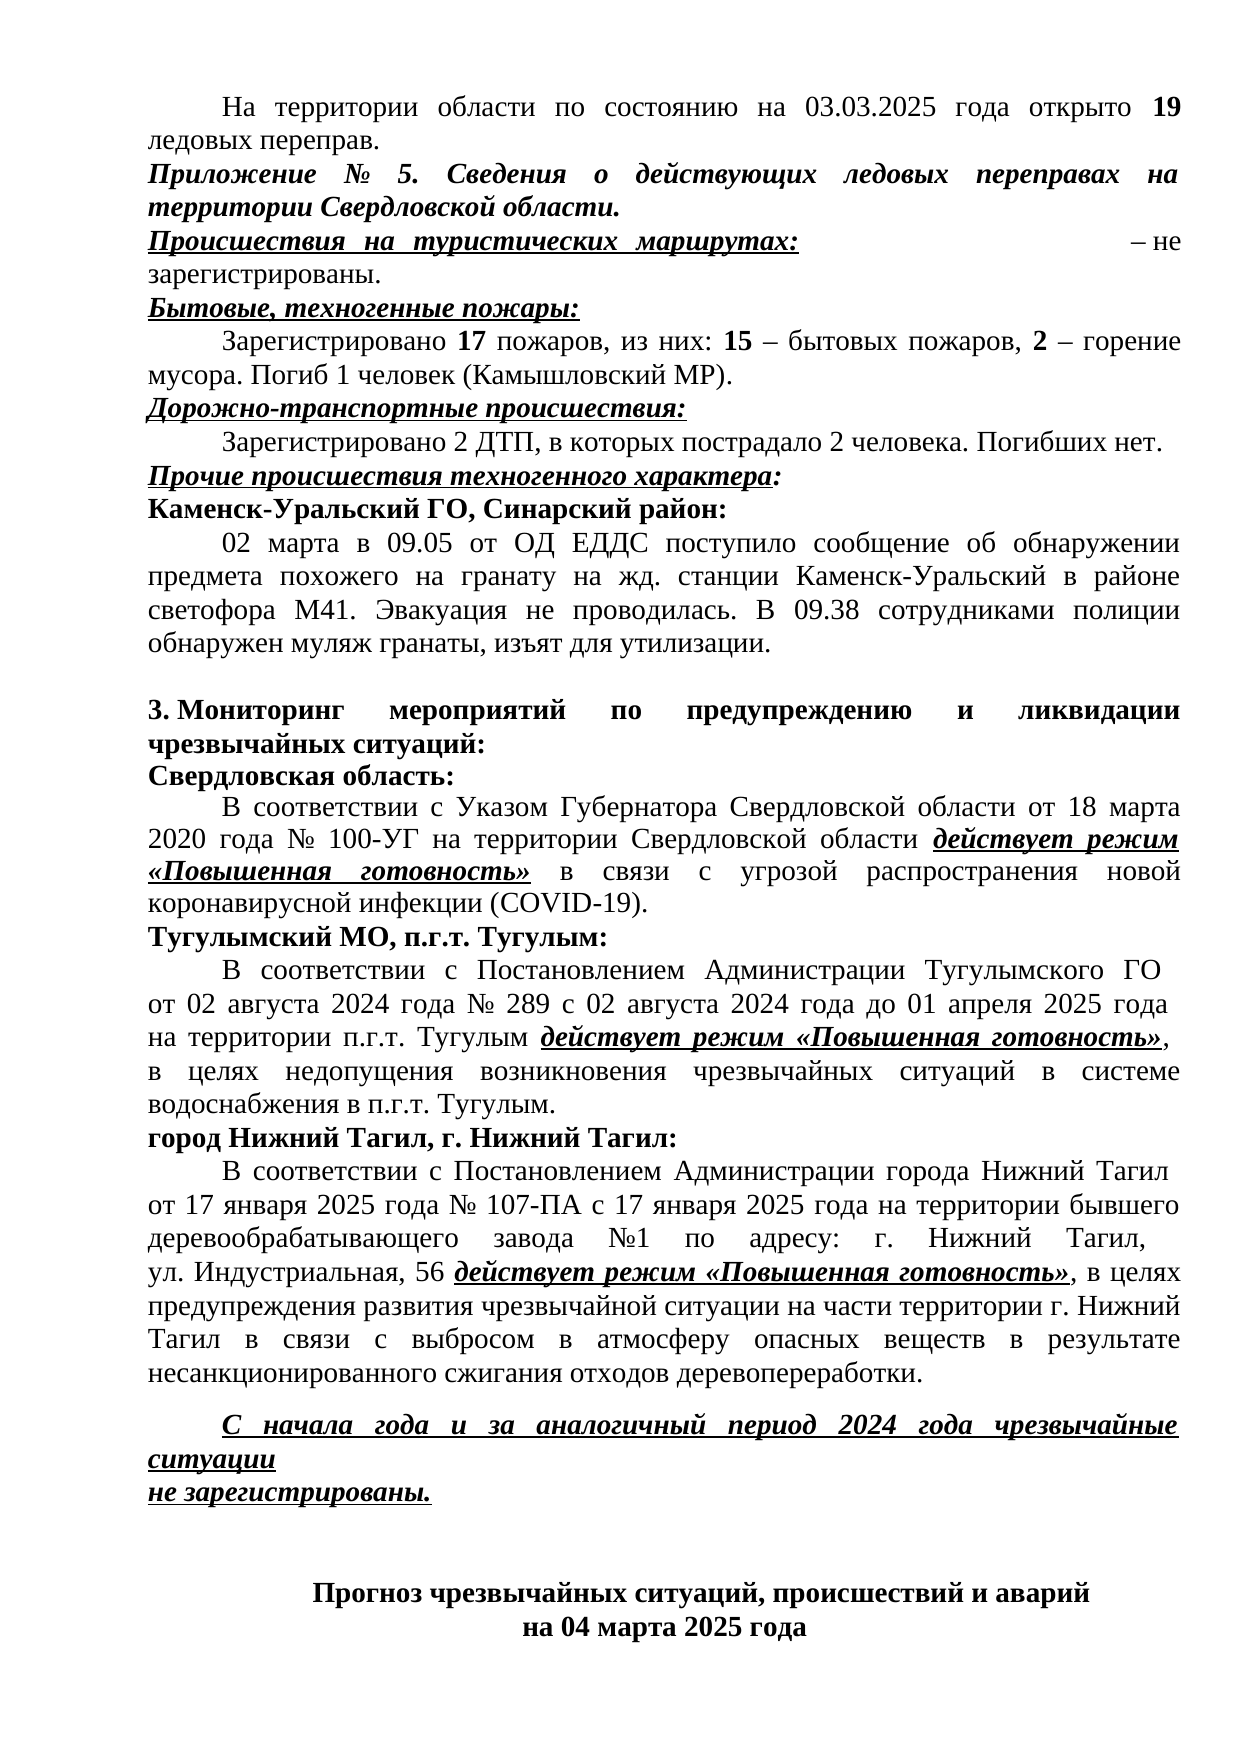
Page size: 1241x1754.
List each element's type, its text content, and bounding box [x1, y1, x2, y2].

text город Нижний Тагил, г. Нижний Тагил: [148, 1120, 1181, 1153]
text Тугулымский МО, п.г.т. Тугулым: [148, 919, 1181, 952]
text В соответствии с Постановлением Администрации Тугулымского ГО от 02 августа 2024 года № 289 с 02 августа 2024 года до 01 апреля 2025 года на территории п.г.т. Тугулым действует режим «Повышенная готовность», в целях недопущения возникновения чрезвычайных ситуаций в системе водоснабжения в п.г.т. Тугулым. [148, 952, 1181, 1120]
text 3. Мониторинг мероприятий по предупреждению и ликвидации чрезвычайных ситуаций: [148, 692, 1181, 759]
text С начала года и за аналогичный период 2024 года чрезвычайные ситуации не зарегистрированы. [148, 1407, 1181, 1508]
text В соответствии с Указом Губернатора Свердловской области от 18 марта 2020 года № 100-УГ на территории Свердловской области действует режим «Повышенная готовность» в связи с угрозой распространения новой коронавирусной инфекции (COVID-19). [148, 791, 1181, 919]
text Бытовые, техногенные пожары: [148, 290, 1181, 323]
text Свердловская область: [148, 759, 1181, 791]
text В соответствии с Постановлением Администрации города Нижний Тагил от 17 января 2025 года № 107-ПА с 17 января 2025 года на территории бывшего деревообрабатывающего завода №1 по адресу: г. Нижний Тагил, ул. Индустриальная, 56 действует режим «Повышенная готовность», в целях предупреждения развития чрезвычайной ситуации на части территории г. Нижний Тагил в связи с выбросом в атмосферу опасных веществ в результате несанкционированного сжигания отходов деревопереработки. [148, 1153, 1181, 1388]
text Приложение № 5. Сведения о действующих ледовых переправах на территории Свердловской области. [148, 156, 1181, 223]
text Каменск-Уральский ГО, Синарский район: [148, 491, 1181, 525]
text на 04 марта 2025 года [148, 1609, 1181, 1642]
text Происшествия на туристических маршрутах: – не зарегистрированы. [148, 223, 1181, 290]
text Зарегистрировано 2 ДТП, в которых пострадало 2 человека. Погибших нет. [148, 424, 1181, 458]
text 02 марта в 09.05 от ОД ЕДДС поступило сообщение об обнаружении предмета похожего на гранату на жд. станции Каменск-Уральский в районе светофора М41. Эвакуация не проводилась. В 09.38 сотрудниками полиции обнаружен муляж гранаты, изъят для утилизации. [148, 525, 1181, 659]
text Прогноз чрезвычайных ситуаций, происшествий и аварий [148, 1575, 1181, 1609]
text На территории области по состоянию на 03.03.2025 года открыто 19 ледовых переправ. [148, 89, 1181, 156]
text Зарегистрировано 17 пожаров, из них: 15 – бытовых пожаров, 2 – горение мусора. Погиб 1 человек (Камышловский МР). [148, 323, 1181, 391]
text Прочие происшествия техногенного характера: [148, 458, 1181, 491]
text Дорожно-транспортные происшествия: [148, 391, 1181, 424]
